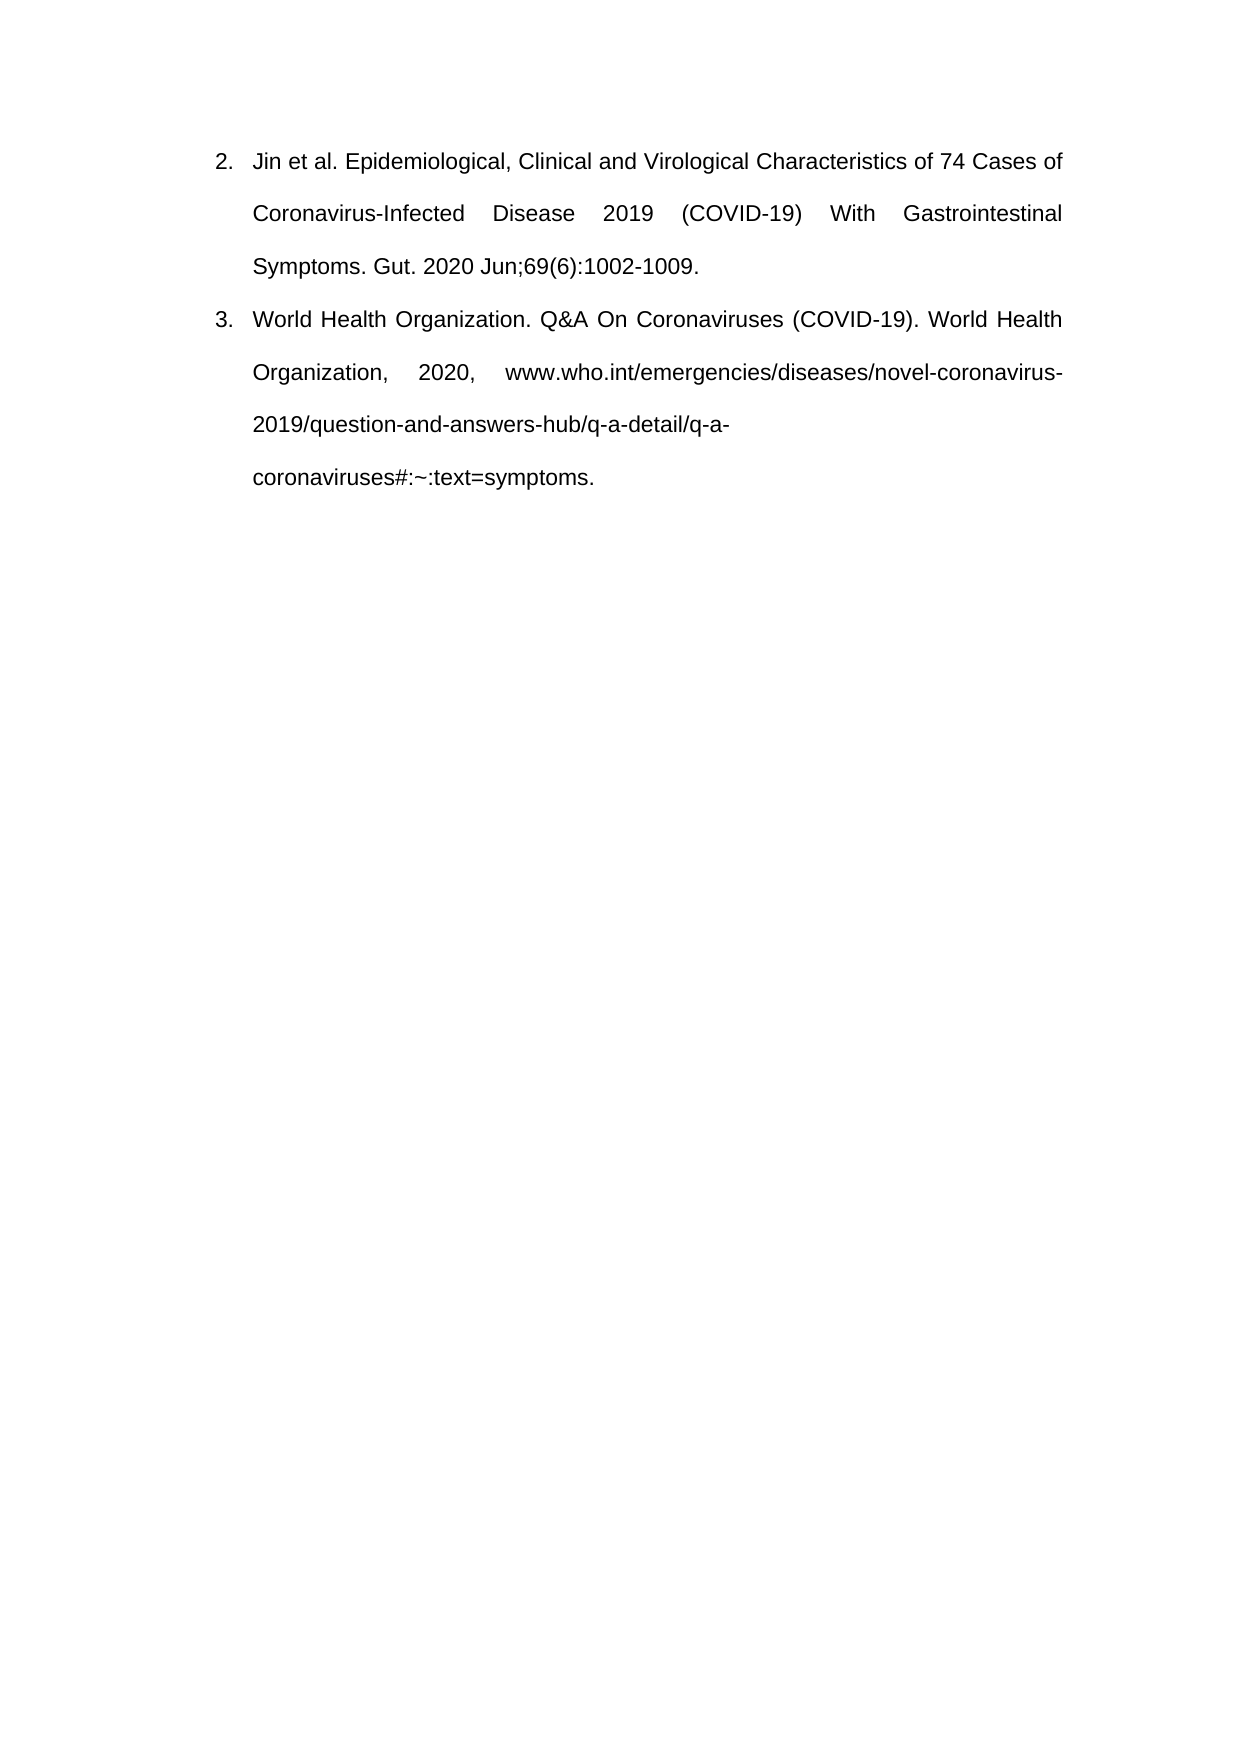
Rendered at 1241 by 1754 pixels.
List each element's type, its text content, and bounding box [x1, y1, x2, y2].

list World Health Organization. Q&A On Coronaviruses (COVID-19). World Health Organization, 2020, www.who.int/emergencies/diseases/novel-coronavirus-2019/question-and-answers-hub/q-a-detail/q-a-coronaviruses#:~:text=symptoms. [215, 306, 1063, 490]
list Jin et al. Epidemiological, Clinical and Virological Characteristics of 74 Cases of Coronavirus-Infected Disease 2019 (COVID-19) With Gastrointestinal Symptoms. Gut. 2020 Jun;69(6):1002-1009. [215, 148, 1063, 279]
